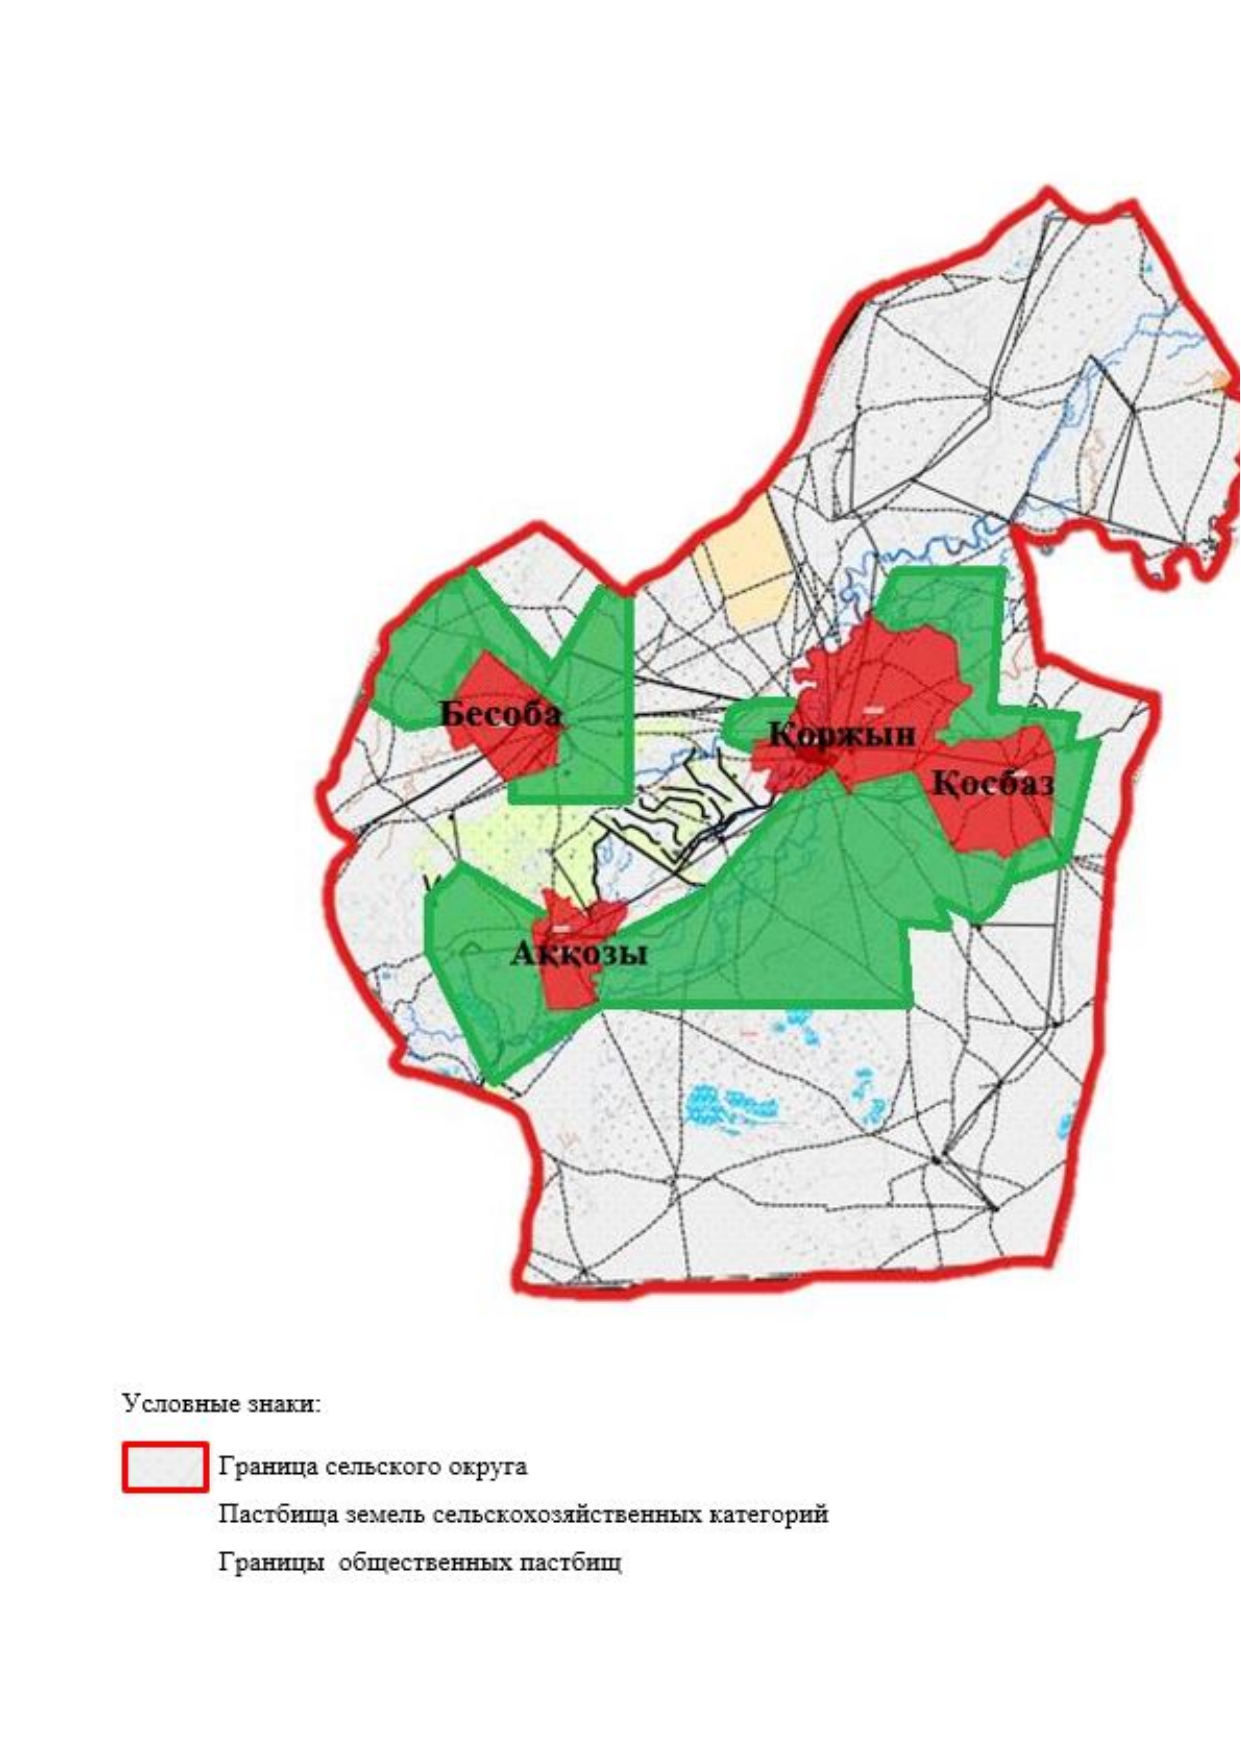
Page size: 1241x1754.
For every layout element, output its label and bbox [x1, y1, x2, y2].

picture [112, 150, 1241, 1596]
